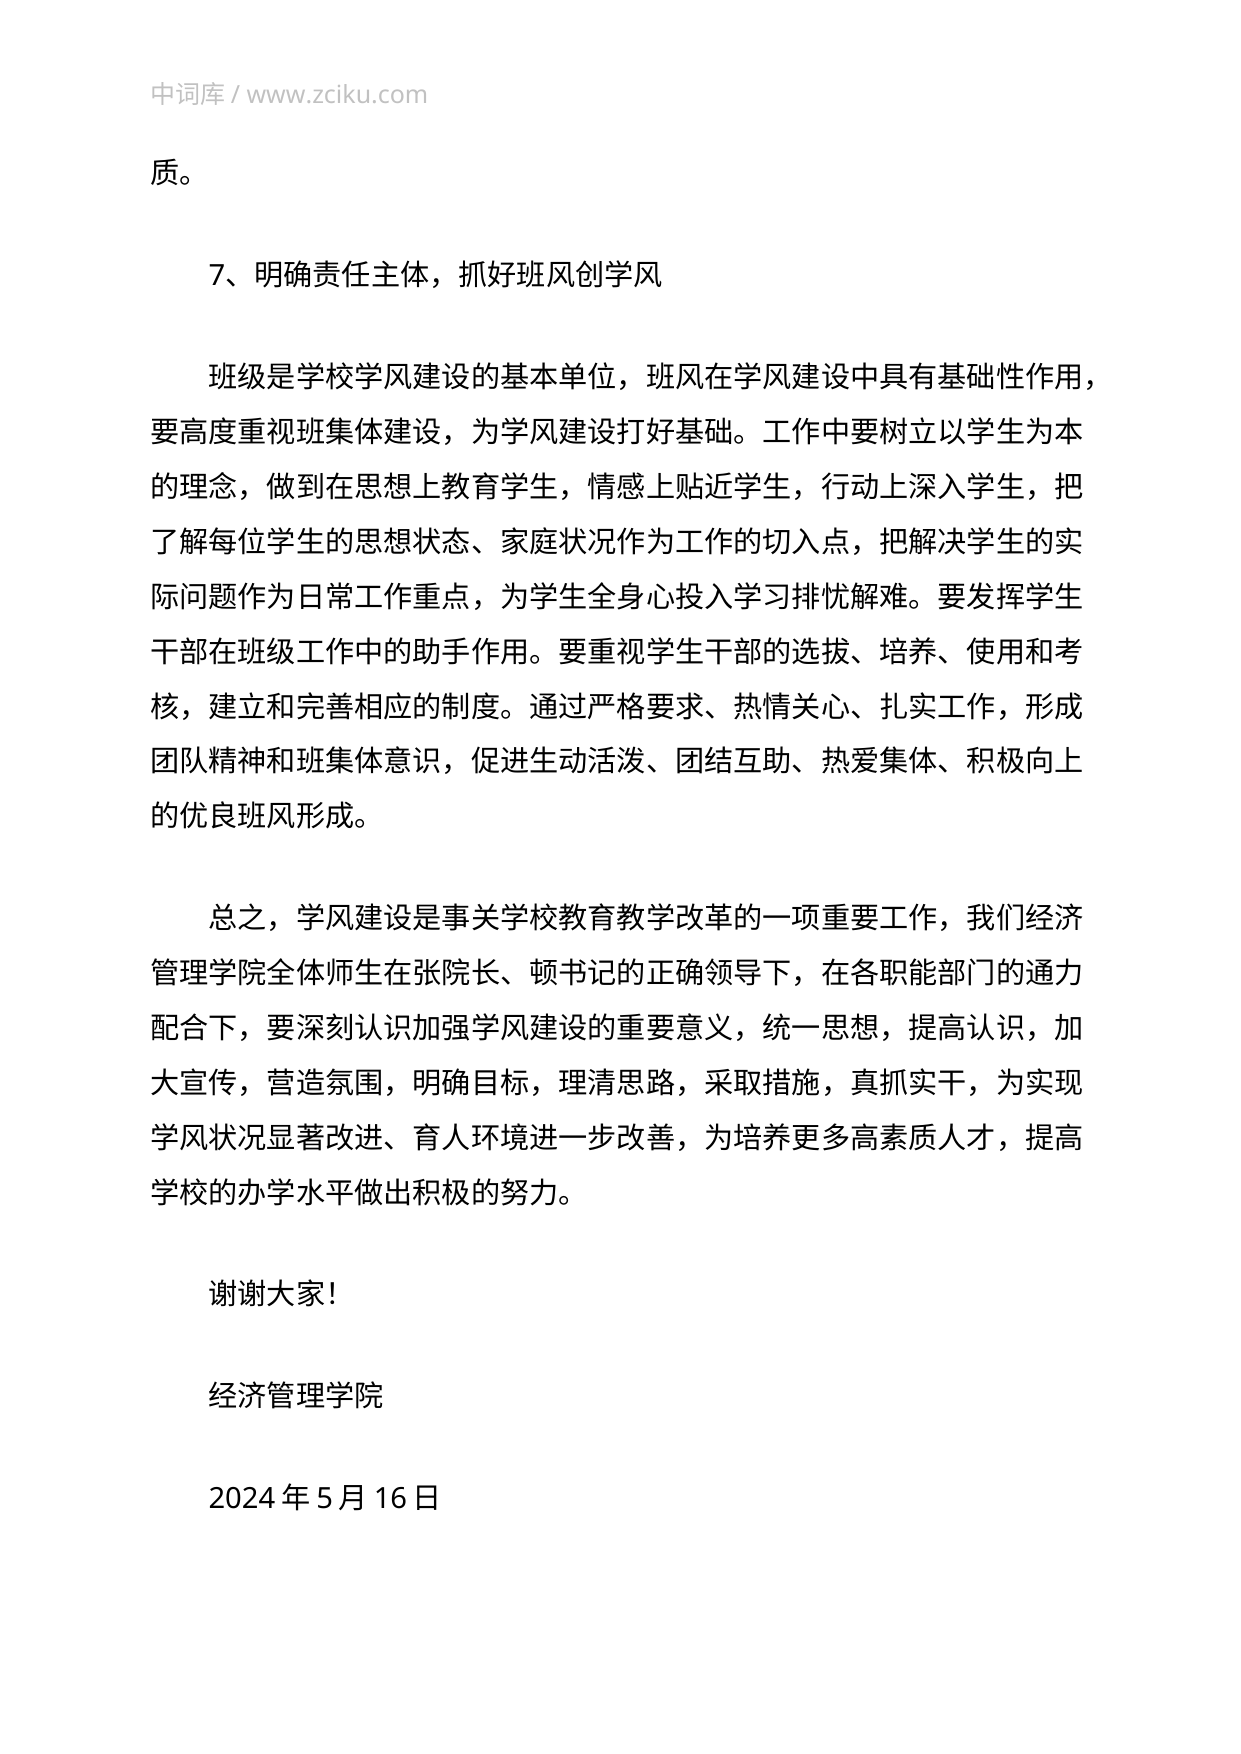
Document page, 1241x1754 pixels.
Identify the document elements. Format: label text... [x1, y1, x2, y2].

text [150, 150, 1090, 192]
text 总之，学风建设是事关学校教育教学改革的一项重要工作，我们经济管理学院全体师生在张院长、顿书记的正确领导下，在各职能部门的通力配合下，要深刻认识加强学风建设的重要意义，统一思想，提高认识，加大宣传，营造氛围，明确目标，理清思路，采取措施，真抓实干，为实现学风状况显著改进、育人环境进一步改善，为培养更多高素质人才，提高学校的办学水平做出积极的努力。 [150, 895, 1090, 1211]
text 2024年5月16日 [150, 1474, 1090, 1517]
text 班级是学校学风建设的基本单位，班风在学风建设中具有基础性作用，要高度重视班集体建设，为学风建设打好基础。工作中要树立以学生为本的理念，做到在思想上教育学生，情感上贴近学生，行动上深入学生，把了解每位学生的思想状态、家庭状况作为工作的切入点，把解决学生的实际问题作为日常工作重点，为学生全身心投入学习排忧解难。要发挥学生干部在班级工作中的助手作用。要重视学生干部的选拔、培养、使用和考核，建立和完善相应的制度。通过严格要求、热情关心、扎实工作，形成团队精神和班集体意识，促进生动活泼、团结互助、热爱集体、积极向上的优良班风形成。 [150, 354, 1090, 835]
text 7、明确责任主体，抓好班风创学风 [150, 252, 1090, 294]
text 经济管理学院 [150, 1373, 1090, 1415]
text 谢谢大家！ [150, 1271, 1090, 1313]
